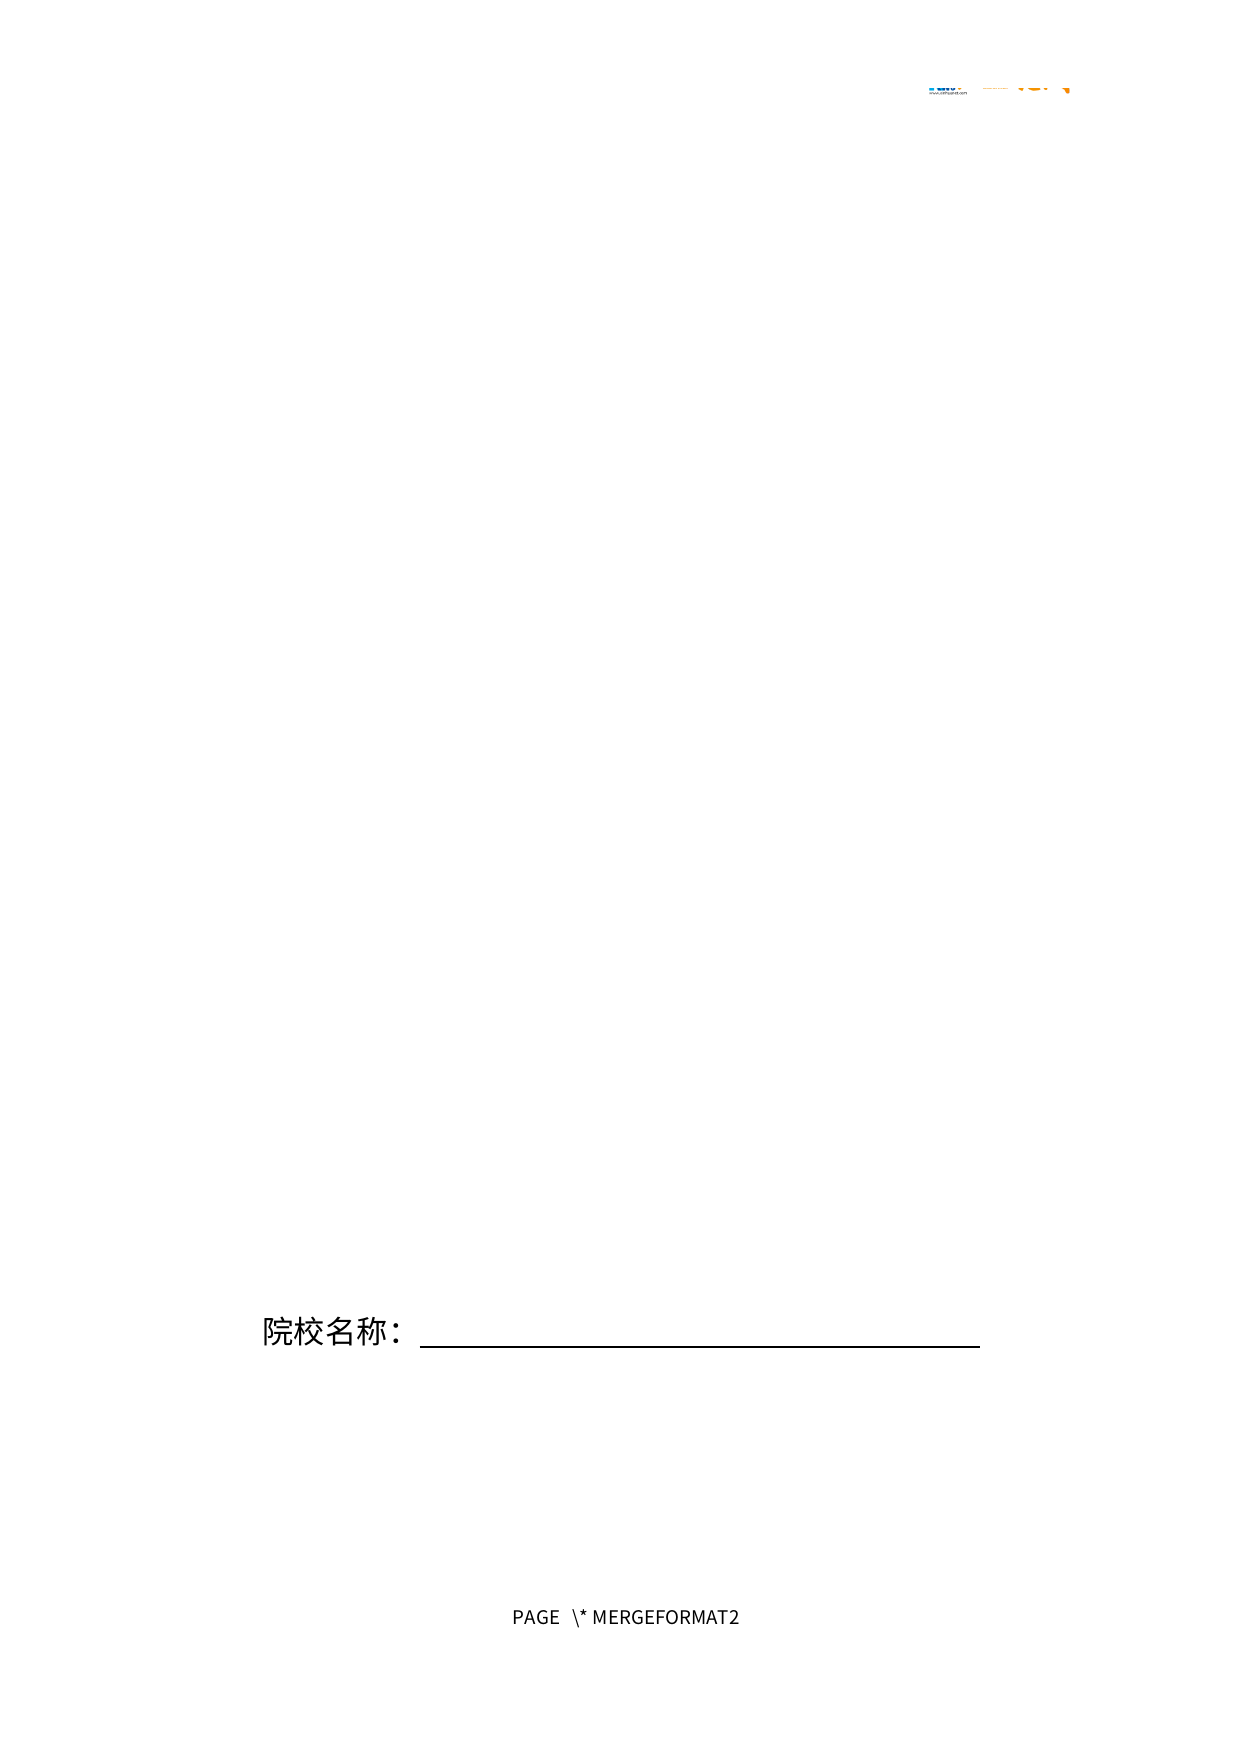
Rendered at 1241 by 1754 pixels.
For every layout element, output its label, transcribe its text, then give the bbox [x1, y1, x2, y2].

picture [907, 88, 1083, 120]
text 院校名称： [262, 1297, 1082, 1362]
